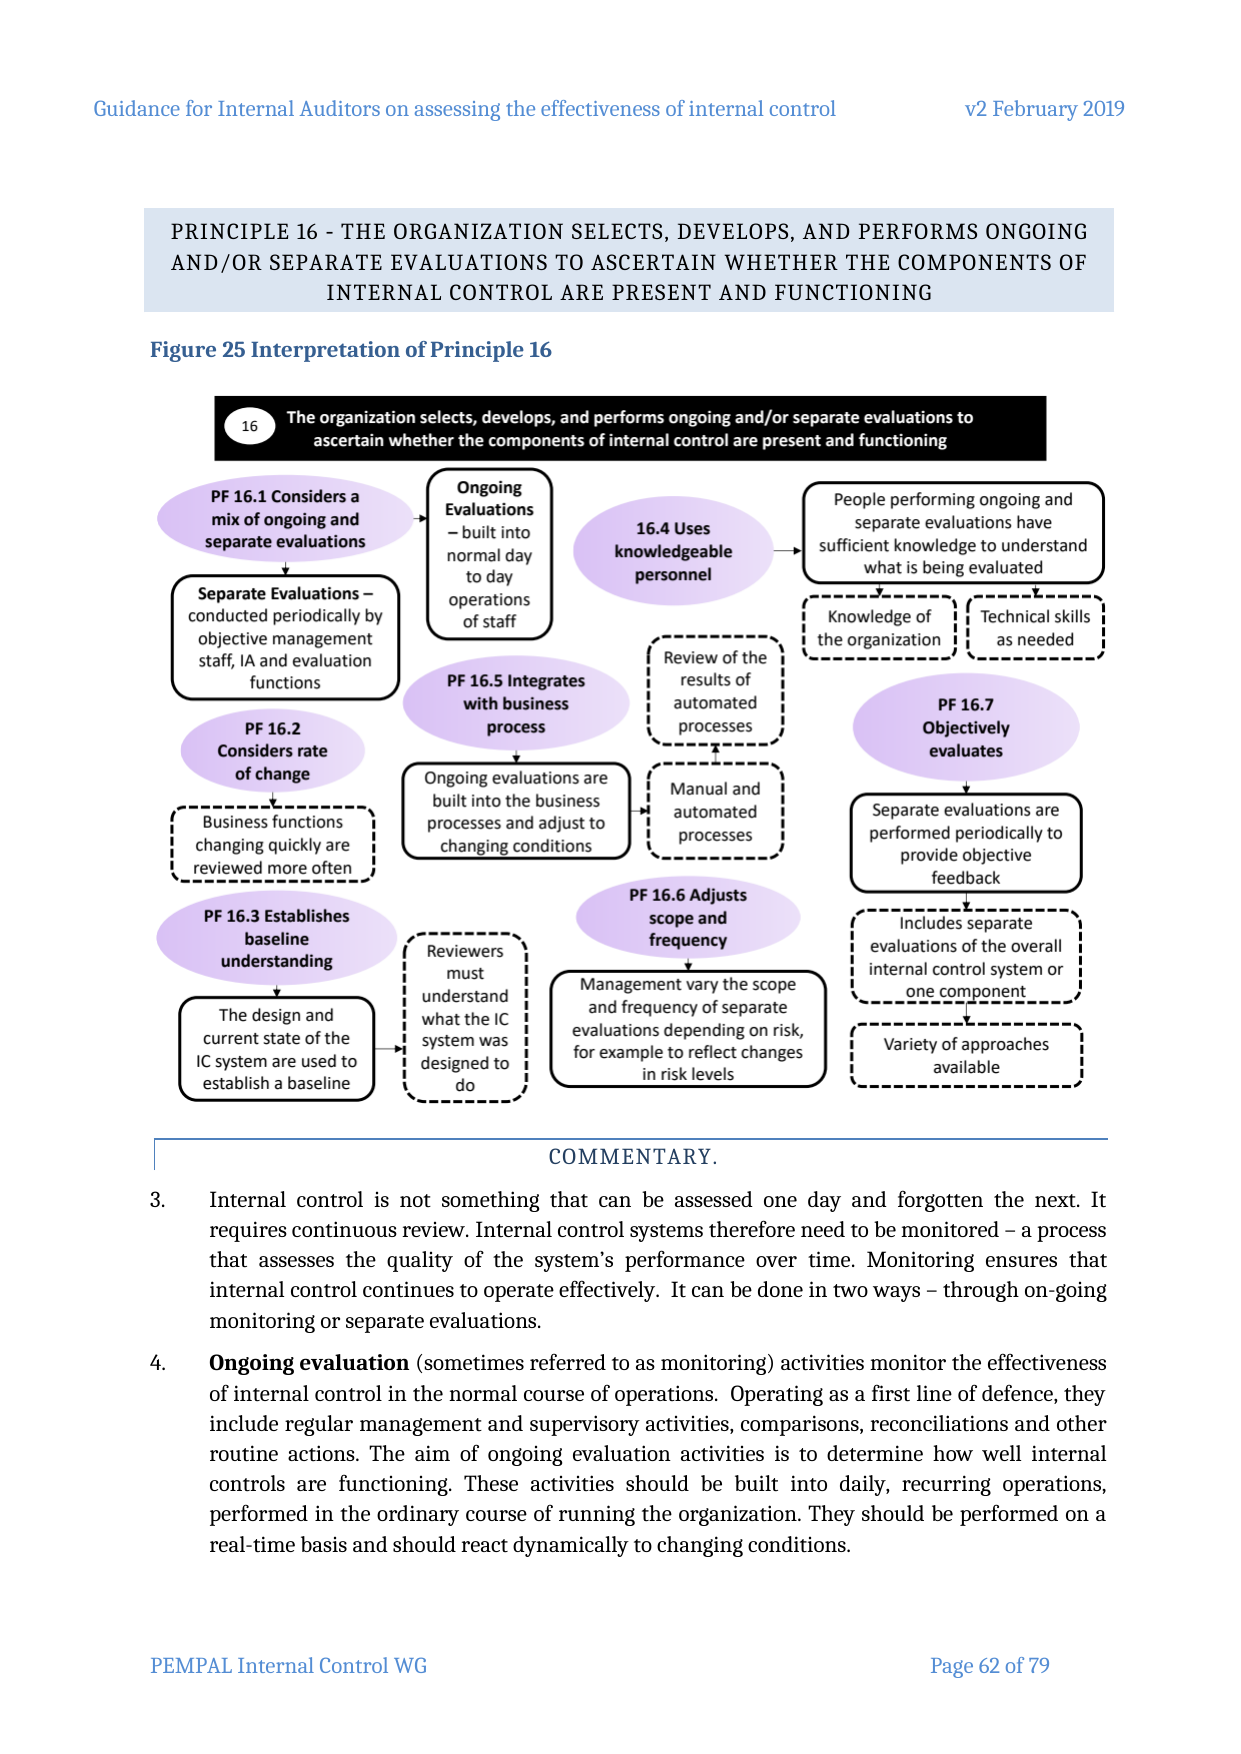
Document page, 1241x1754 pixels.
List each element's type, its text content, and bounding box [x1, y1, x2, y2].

text Figure 25 Interpretation of Principle 16 [150, 337, 1108, 363]
subtitle principle 16 ‐ The Organization selects, develops, and performs ongoing and/or separate evaluations to ascertain whether the components of internal control are present and functioning [150, 215, 1108, 306]
subtitle Commentary. [155, 1140, 1108, 1170]
text Internal control is not something that can be assessed one day and forgotten the next. It requires continuous review. Internal control systems therefore need to be monitored – a process that assesses the quality of the system’s performance over time. Monitoring ensures that internal control continues to operate effectively. It can be done in two ways – through on-going monitoring or separate evaluations. [150, 1187, 1108, 1334]
text Ongoing evaluation (sometimes referred to as monitoring) activities monitor the effectiveness of internal control in the normal course of operations. Operating as a first line of defence, they include regular management and supervisory activities, comparisons, reconciliations and other routine actions. The aim of ongoing evaluation activities is to determine how well internal controls are functioning. These activities should be built into daily, recurring operations, performed in the ordinary course of running the organization. They should be performed on a real-time basis and should react dynamically to changing conditions. [150, 1350, 1108, 1558]
